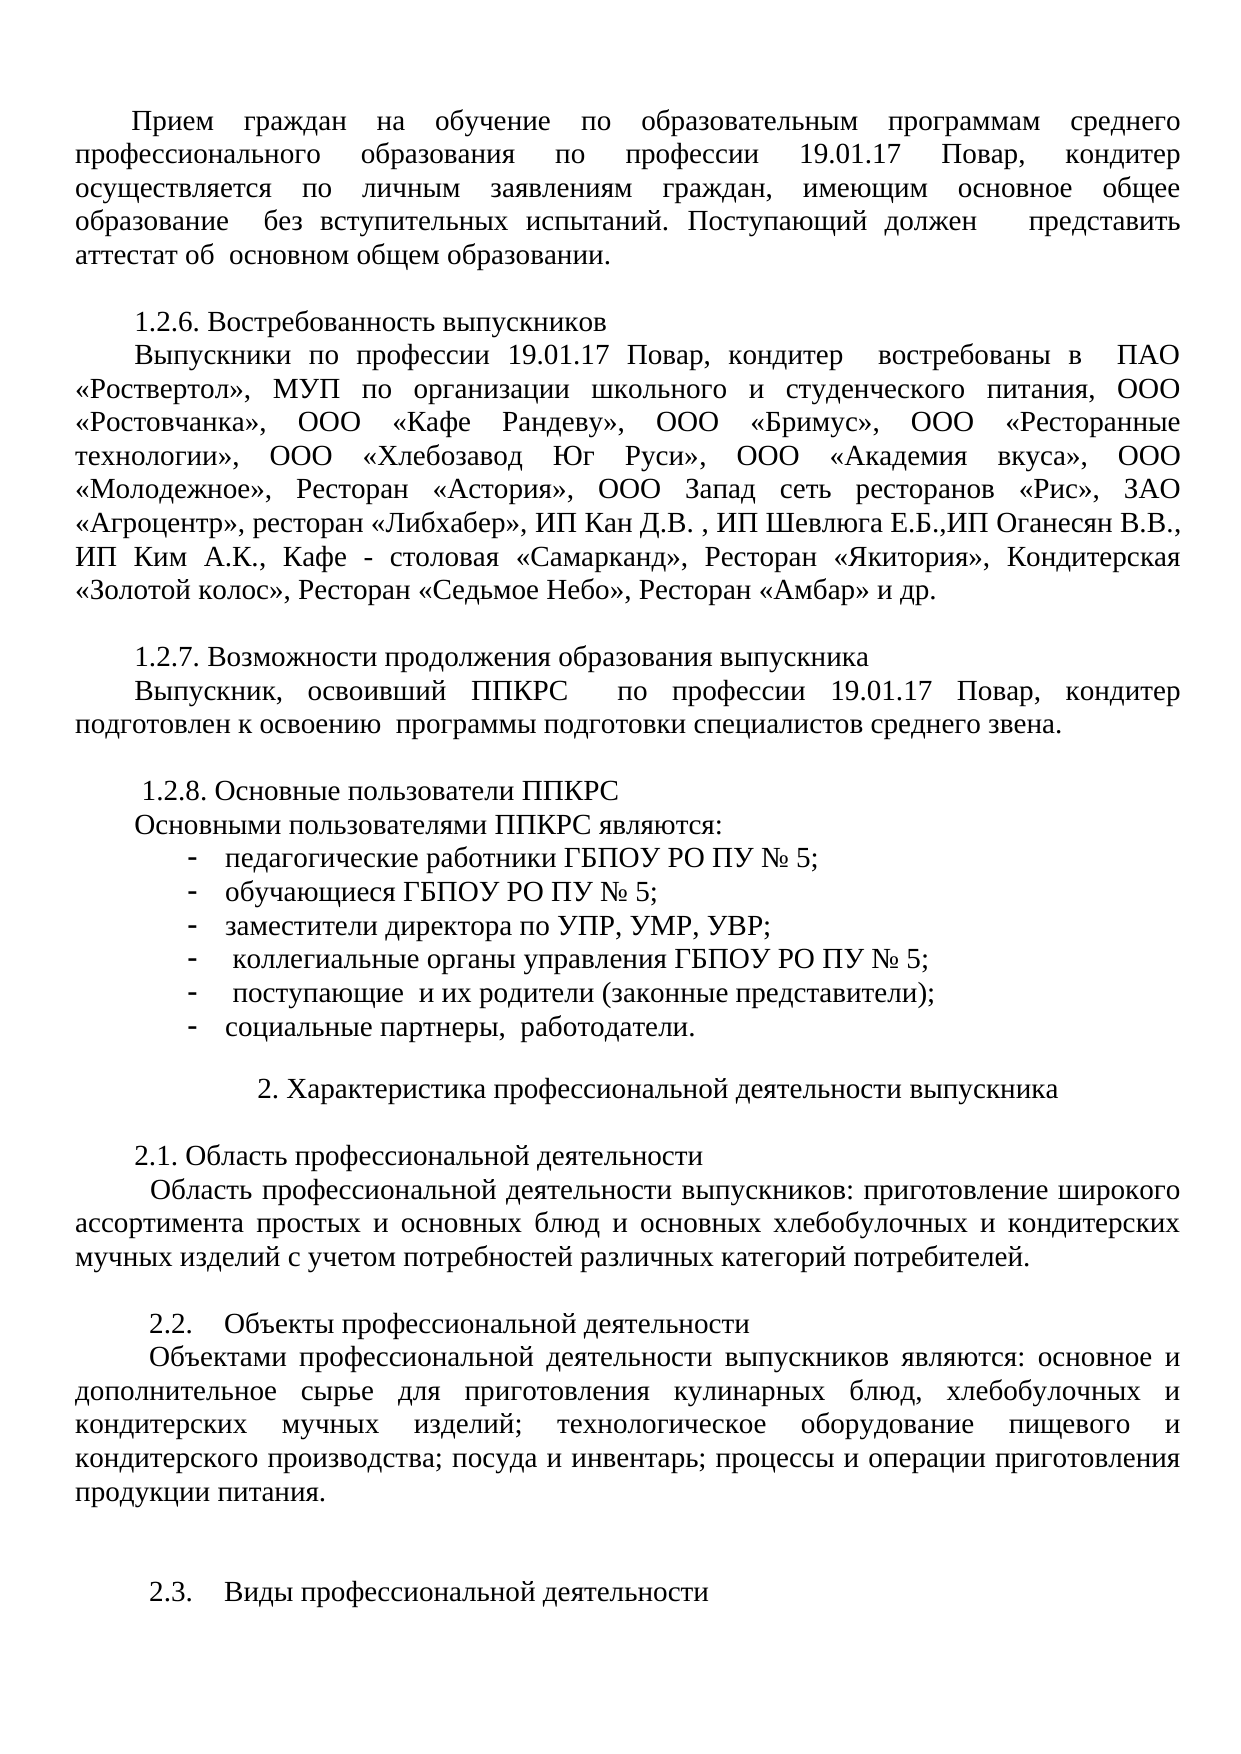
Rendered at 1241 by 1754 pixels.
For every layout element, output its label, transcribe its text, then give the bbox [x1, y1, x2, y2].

list поступающие и их родители (законные представители); [187, 975, 1181, 1009]
list заместители директора по УПР, УМР, УВР; [187, 908, 1181, 941]
list Виды профессиональной деятельности [149, 1574, 1181, 1608]
list обучающиеся ГБПОУ РО ПУ № 5; [187, 874, 1181, 908]
text Прием граждан на обучение по образовательным программам среднего профессионального образования по профессии 19.01.17 Повар, кондитер осуществляется по личным заявлениям граждан, имеющим основное общее образование без вступительных испытаний. Поступающий должен представить аттестат об основном общем образовании. [75, 103, 1181, 270]
list педагогические работники ГБПОУ РО ПУ № 5; [187, 841, 1181, 874]
list коллегиальные органы управления ГБПОУ РО ПУ № 5; [187, 941, 1181, 975]
text 1.2.7. Возможности продолжения образования выпускника [75, 639, 1181, 673]
text Выпускник, освоивший ППКРС по профессии 19.01.17 Повар, кондитер подготовлен к освоению программы подготовки специалистов среднего звена. [75, 673, 1181, 740]
text Основными пользователями ППКРС являются: [75, 807, 1181, 841]
list социальные партнеры, работодатели. [187, 1009, 1181, 1042]
text Область профессиональной деятельности выпускников: приготовление широкого ассортимента простых и основных блюд и основных хлебобулочных и кондитерских мучных изделий с учетом потребностей различных категорий потребителей. [75, 1172, 1181, 1272]
text Объектами профессиональной деятельности выпускников являются: основное и дополнительное сырье для приготовления кулинарных блюд, хлебобулочных и кондитерских мучных изделий; технологическое оборудование пищевого и кондитерского производства; посуда и инвентарь; процессы и операции приготовления продукции питания. [75, 1339, 1181, 1507]
text 1.2.6. Востребованность выпускников [75, 304, 1181, 337]
text 1.2.8. Основные пользователи ППКРС [75, 773, 1181, 807]
text 2.1. Область профессиональной деятельности [75, 1138, 1181, 1172]
list Объекты профессиональной деятельности [149, 1306, 1181, 1339]
text 2. Характеристика профессиональной деятельности выпускника [75, 1071, 1181, 1105]
text Выпускники по профессии 19.01.17 Повар, кондитер востребованы в ПАО «Роствертол», МУП по организации школьного и студенческого питания, ООО «Ростовчанка», ООО «Кафе Рандеву», ООО «Бримус», ООО «Ресторанные технологии», ООО «Хлебозавод Юг Руси», ООО «Академия вкуса», ООО «Молодежное», Ресторан «Астория», ООО Запад сеть ресторанов «Рис», ЗАО «Агроцентр», ресторан «Либхабер», ИП Кан Д.В. , ИП Шевлюга Е.Б.,ИП Оганесян В.В., ИП Ким А.К., Кафе - столовая «Самарканд», Ресторан «Якитория», Кондитерская «Золотой колос», Ресторан «Седьмое Небо», Ресторан «Амбар» и др. [75, 337, 1181, 606]
